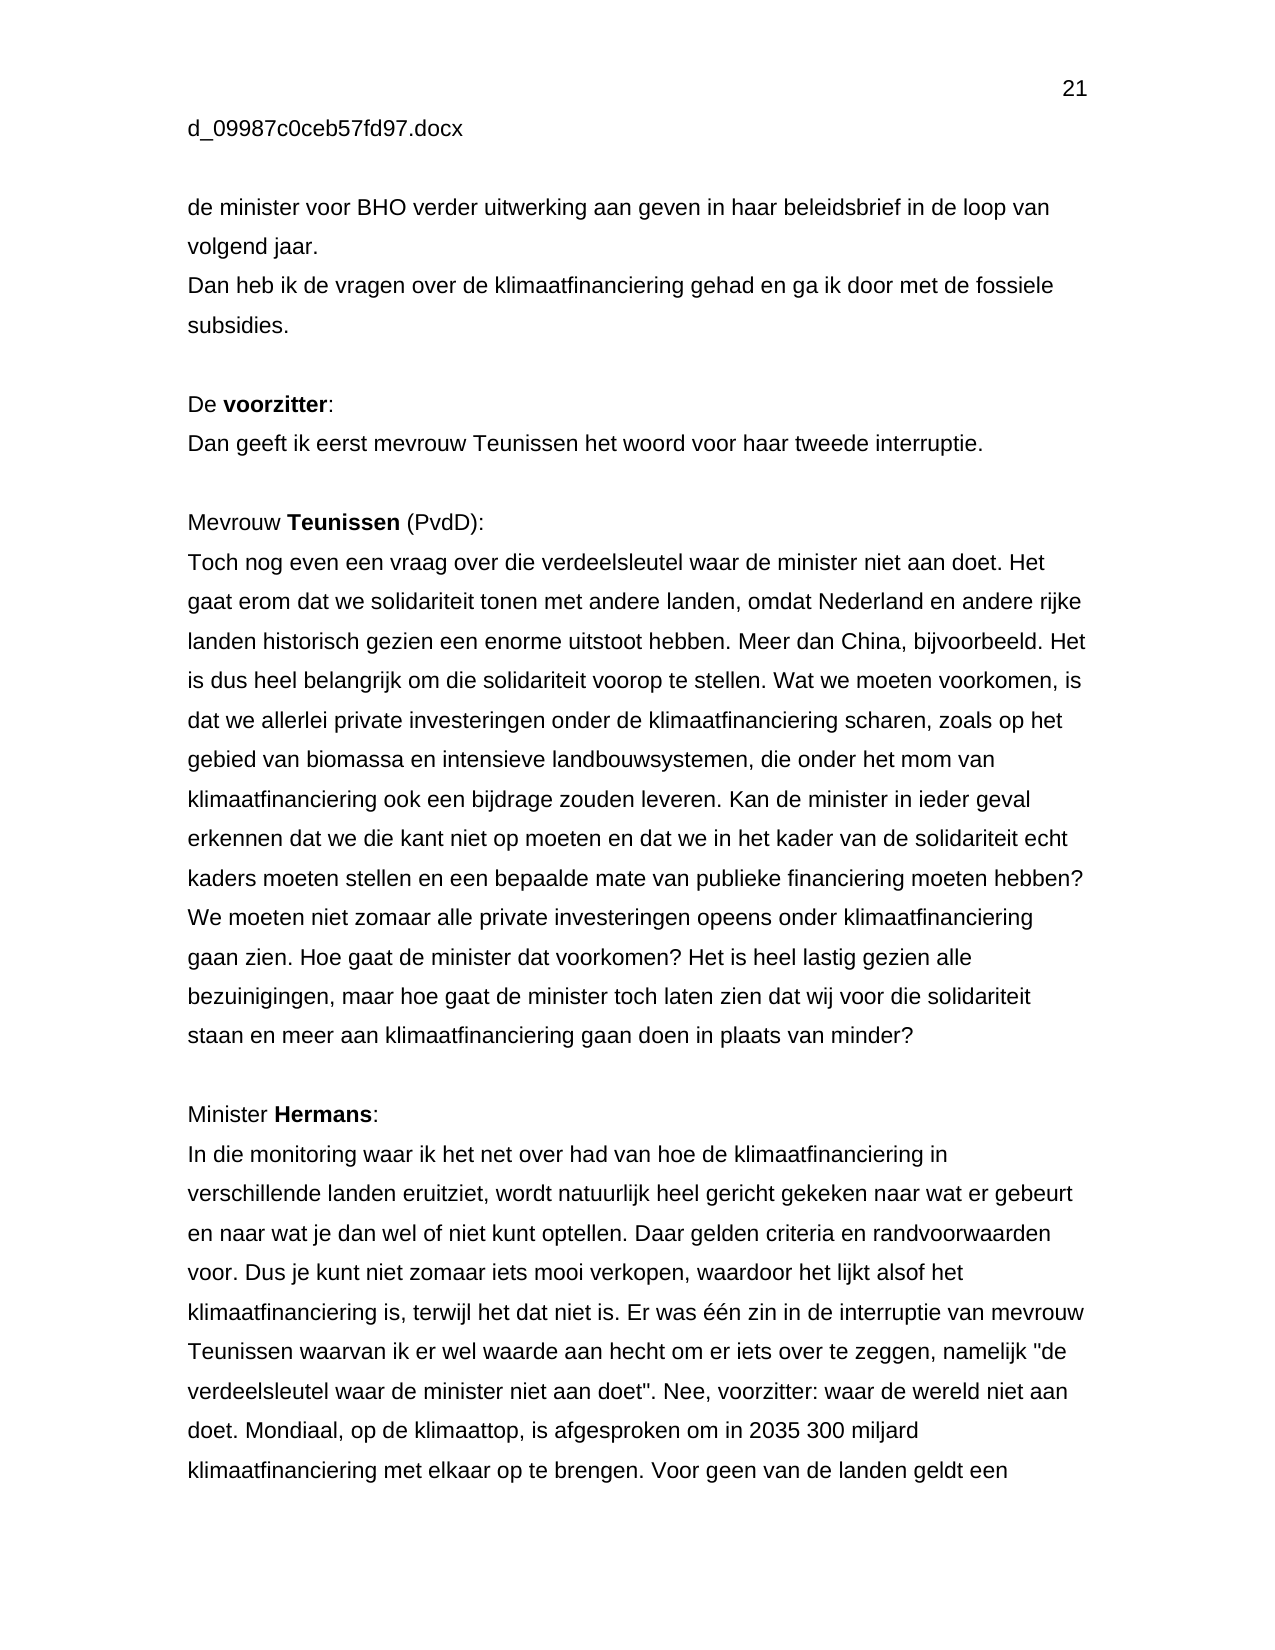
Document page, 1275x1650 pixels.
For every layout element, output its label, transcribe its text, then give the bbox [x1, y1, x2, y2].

text Minister Hermans: [187, 1101, 1087, 1128]
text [187, 1141, 1087, 1483]
text Toch nog even een vraag over die verdeelsleutel waar de minister niet aan doet. Het gaat erom dat we solidariteit tonen met andere landen, omdat Nederland en andere rijke landen historisch gezien een enorme uitstoot hebben. Meer dan China, bijvoorbeeld. Het is dus heel belangrijk om die solidariteit voorop te stellen. Wat we moeten voorkomen, is dat we allerlei private investeringen onder de klimaatfinanciering scharen, zoals op het gebied van biomassa en intensieve landbouwsystemen, die onder het mom van klimaatfinanciering ook een bijdrage zouden leveren. Kan de minister in ieder geval erkennen dat we die kant niet op moeten en dat we in het kader van de solidariteit echt kaders moeten stellen en een bepaalde mate van publieke financiering moeten hebben? We moeten niet zomaar alle private investeringen opeens onder klimaatfinanciering gaan zien. Hoe gaat de minister dat voorkomen? Het is heel lastig gezien alle bezuinigingen, maar hoe gaat de minister toch laten zien dat wij voor die solidariteit staan en meer aan klimaatfinanciering gaan doen in plaats van minder? [187, 549, 1087, 1049]
text Mevrouw Teunissen (PvdD): [187, 509, 1087, 536]
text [187, 193, 1087, 259]
text Dan geeft ik eerst mevrouw Teunissen het woord voor haar tweede interruptie. [187, 430, 1087, 457]
text De voorzitter: [187, 391, 1087, 417]
text Dan heb ik de vragen over de klimaatfinanciering gehad en ga ik door met de fossiele subsidies. [187, 272, 1087, 338]
